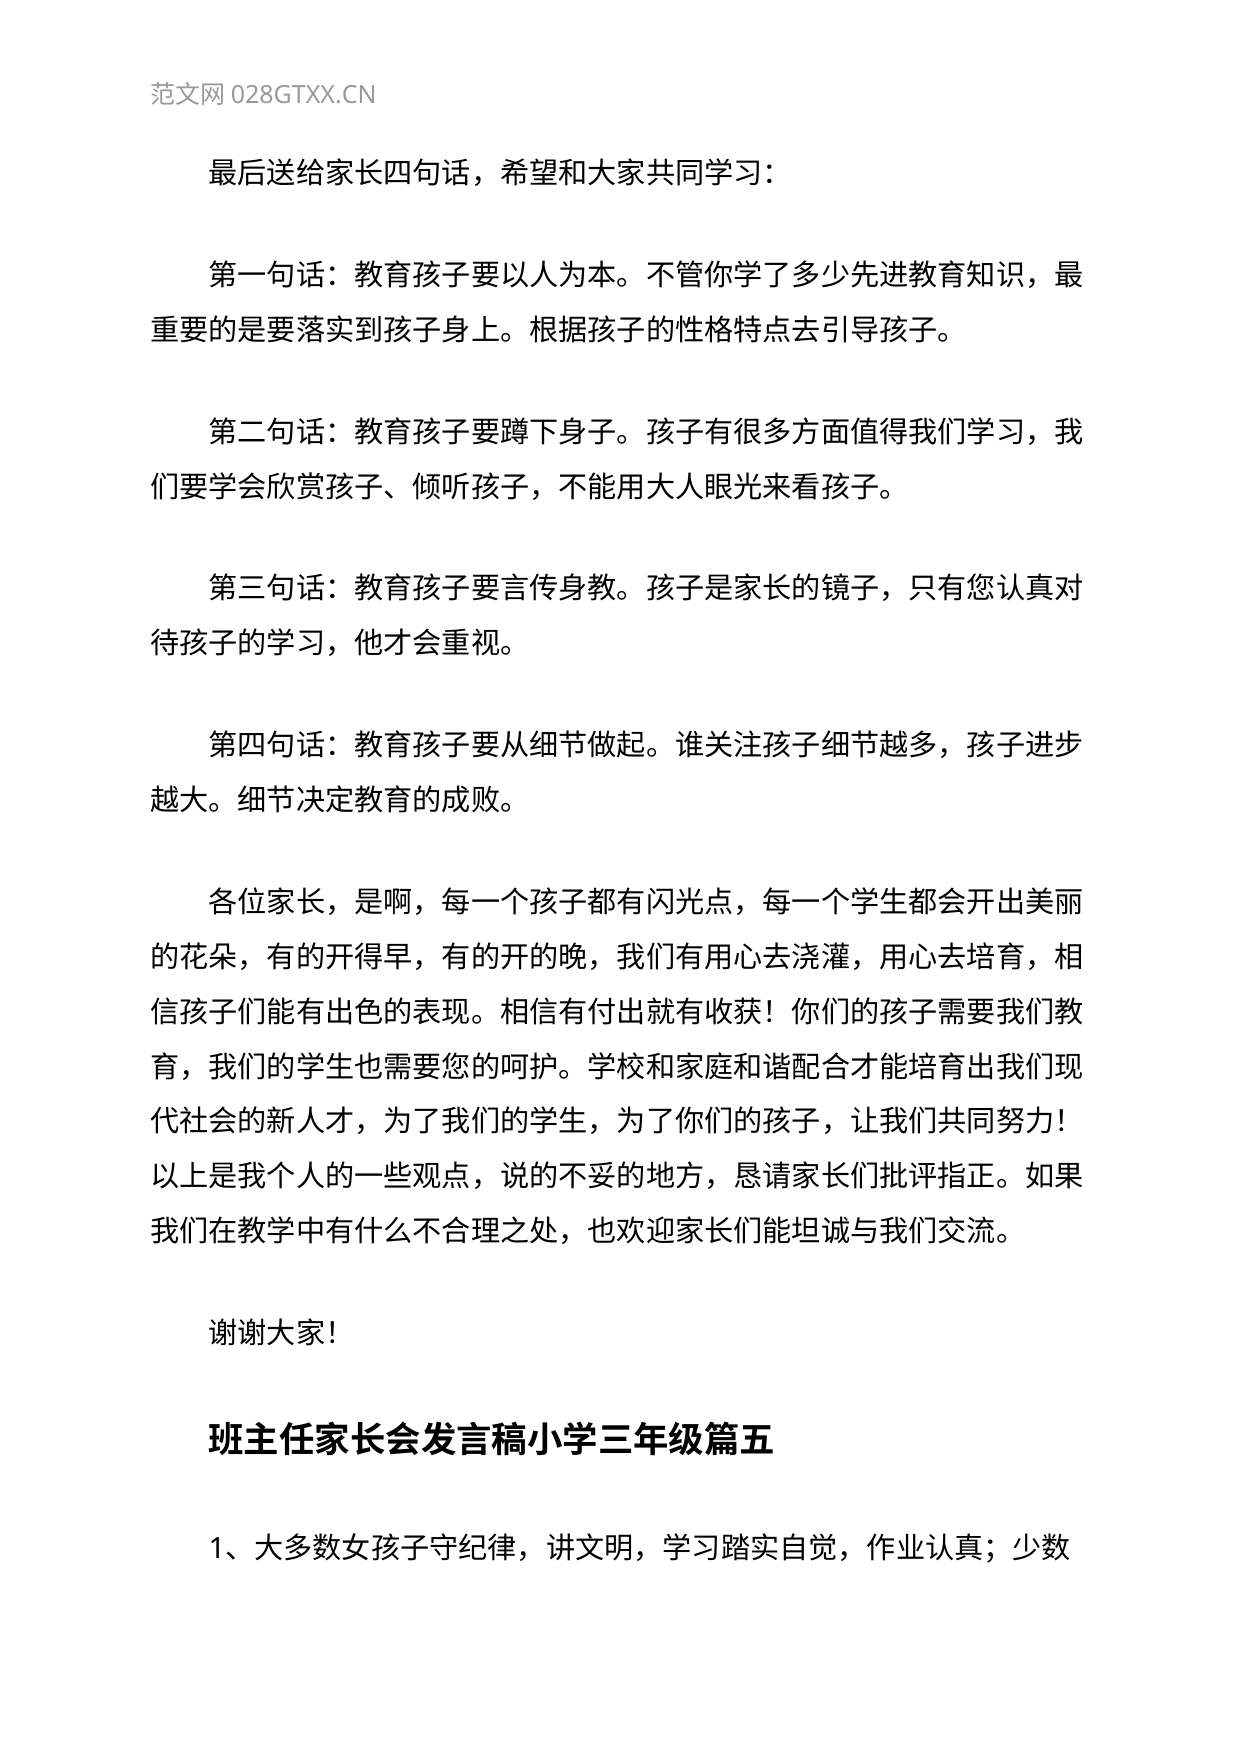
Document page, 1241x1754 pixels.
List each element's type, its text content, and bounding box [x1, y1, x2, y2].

text 各位家长，是啊，每一个孩子都有闪光点，每一个学生都会开出美丽的花朵，有的开得早，有的开的晚，我们有用心去浇灌，用心去培育，相信孩子们能有出色的表现。相信有付出就有收获！你们的孩子需要我们教育，我们的学生也需要您的呵护。学校和家庭和谐配合才能培育出我们现代社会的新人才，为了我们的学生，为了你们的孩子，让我们共同努力！以上是我个人的一些观点，说的不妥的地方，恳请家长们批评指正。如果我们在教学中有什么不合理之处，也欢迎家长们能坦诚与我们交流。 [150, 878, 1090, 1250]
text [150, 1525, 1090, 1567]
text 谢谢大家！ [150, 1309, 1090, 1352]
text 第二句话：教育孩子要蹲下身子。孩子有很多方面值得我们学习，我们要学会欣赏孩子、倾听孩子，不能用大人眼光来看孩子。 [150, 408, 1090, 506]
text 班主任家长会发言稿小学三年级篇五 [150, 1411, 1090, 1463]
text 第一句话：教育孩子要以人为本。不管你学了多少先进教育知识，最重要的是要落实到孩子身上。根据孩子的性格特点去引导孩子。 [150, 252, 1090, 349]
text 第三句话：教育孩子要言传身教。孩子是家长的镜子，只有您认真对待孩子的学习，他才会重视。 [150, 565, 1090, 662]
text 第四句话：教育孩子要从细节做起。谁关注孩子细节越多，孩子进步越大。细节决定教育的成败。 [150, 722, 1090, 819]
text 最后送给家长四句话，希望和大家共同学习： [150, 150, 1090, 192]
